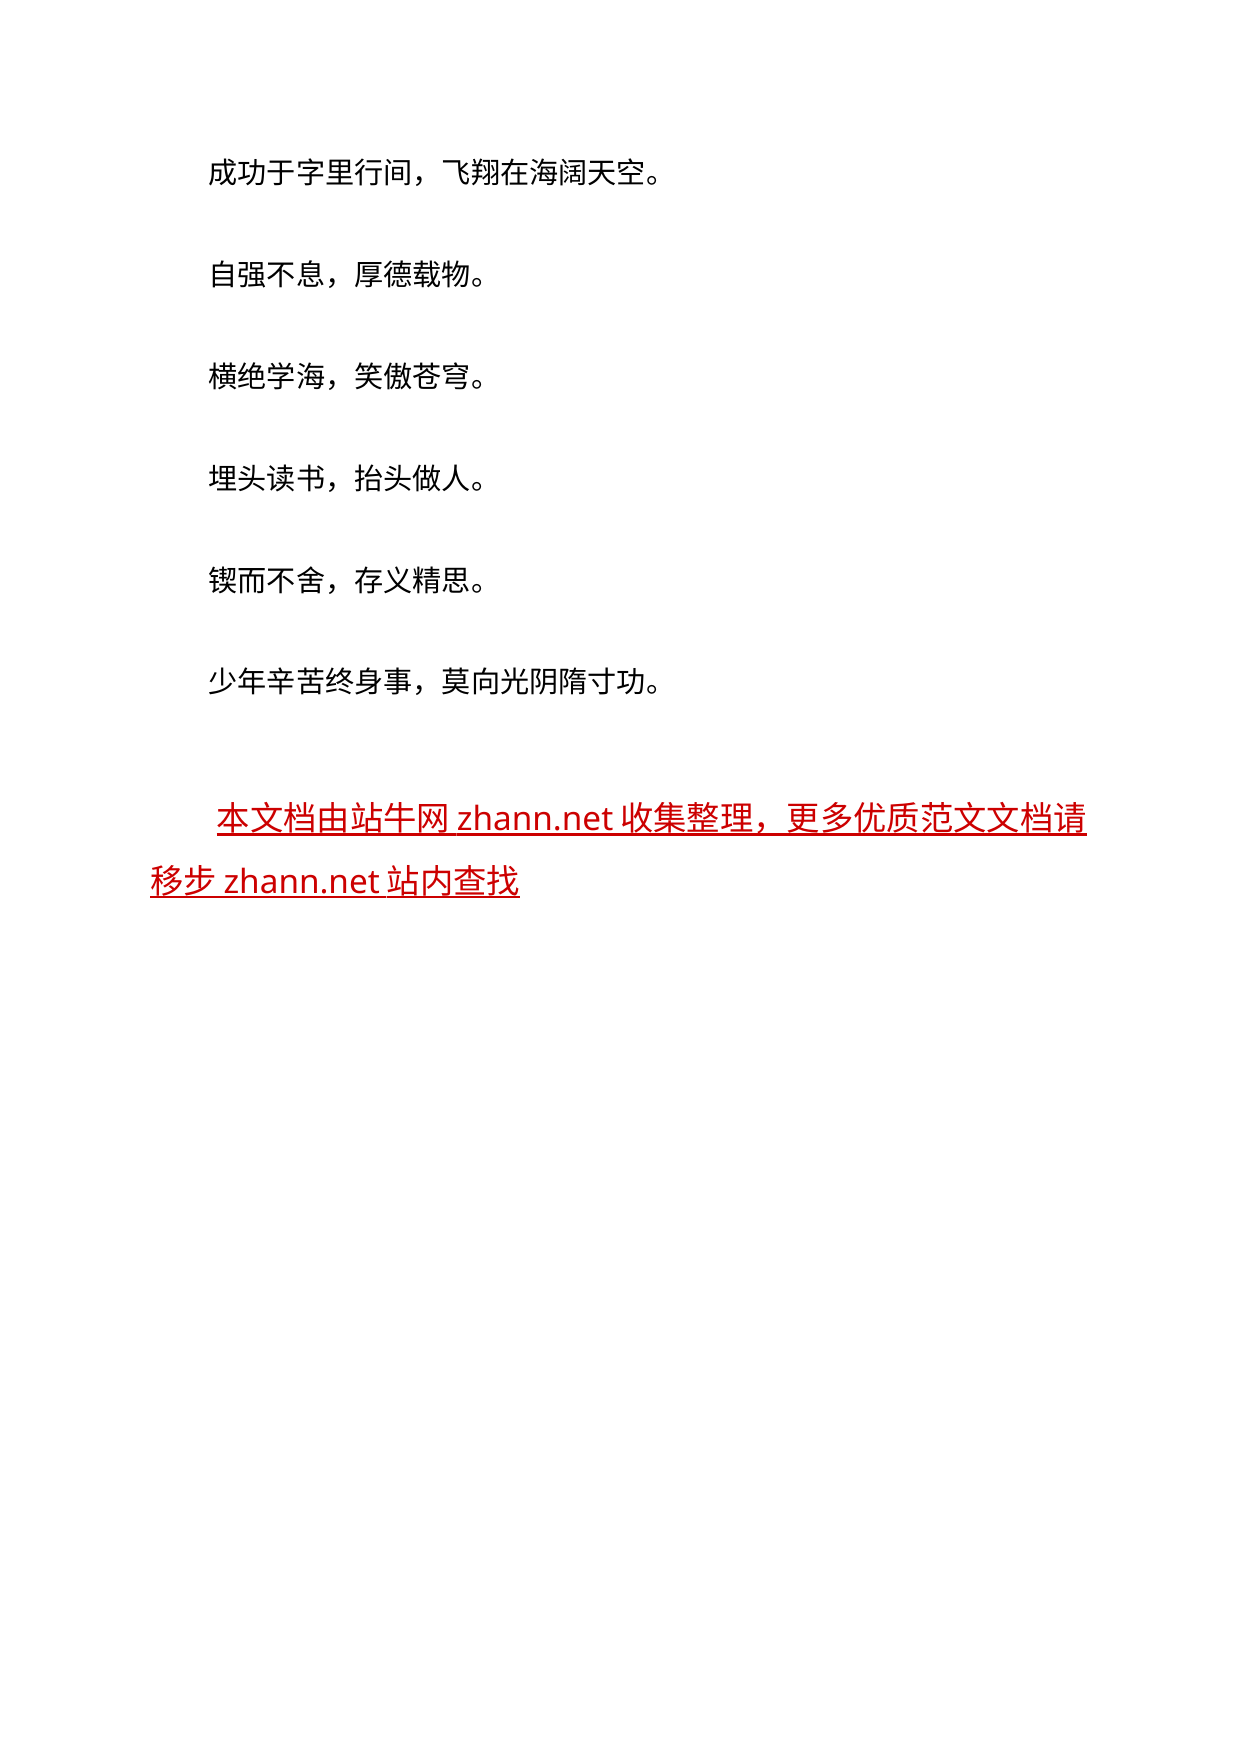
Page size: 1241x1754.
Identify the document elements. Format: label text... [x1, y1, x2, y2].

text 埋头读书，抬头做人。 [150, 455, 1090, 498]
text 成功于字里行间，飞翔在海阔天空。 [150, 150, 1090, 192]
text 锲而不舍，存义精思。 [150, 557, 1090, 599]
text 自强不息，厚德载物。 [150, 252, 1090, 294]
text 少年辛苦终身事，莫向光阴隋寸功。 [150, 659, 1090, 701]
text 横绝学海，笑傲苍穹。 [150, 353, 1090, 396]
text 本文档由站牛网zhann.net收集整理，更多优质范文文档请移步zhann.net站内查找 [150, 792, 1090, 903]
